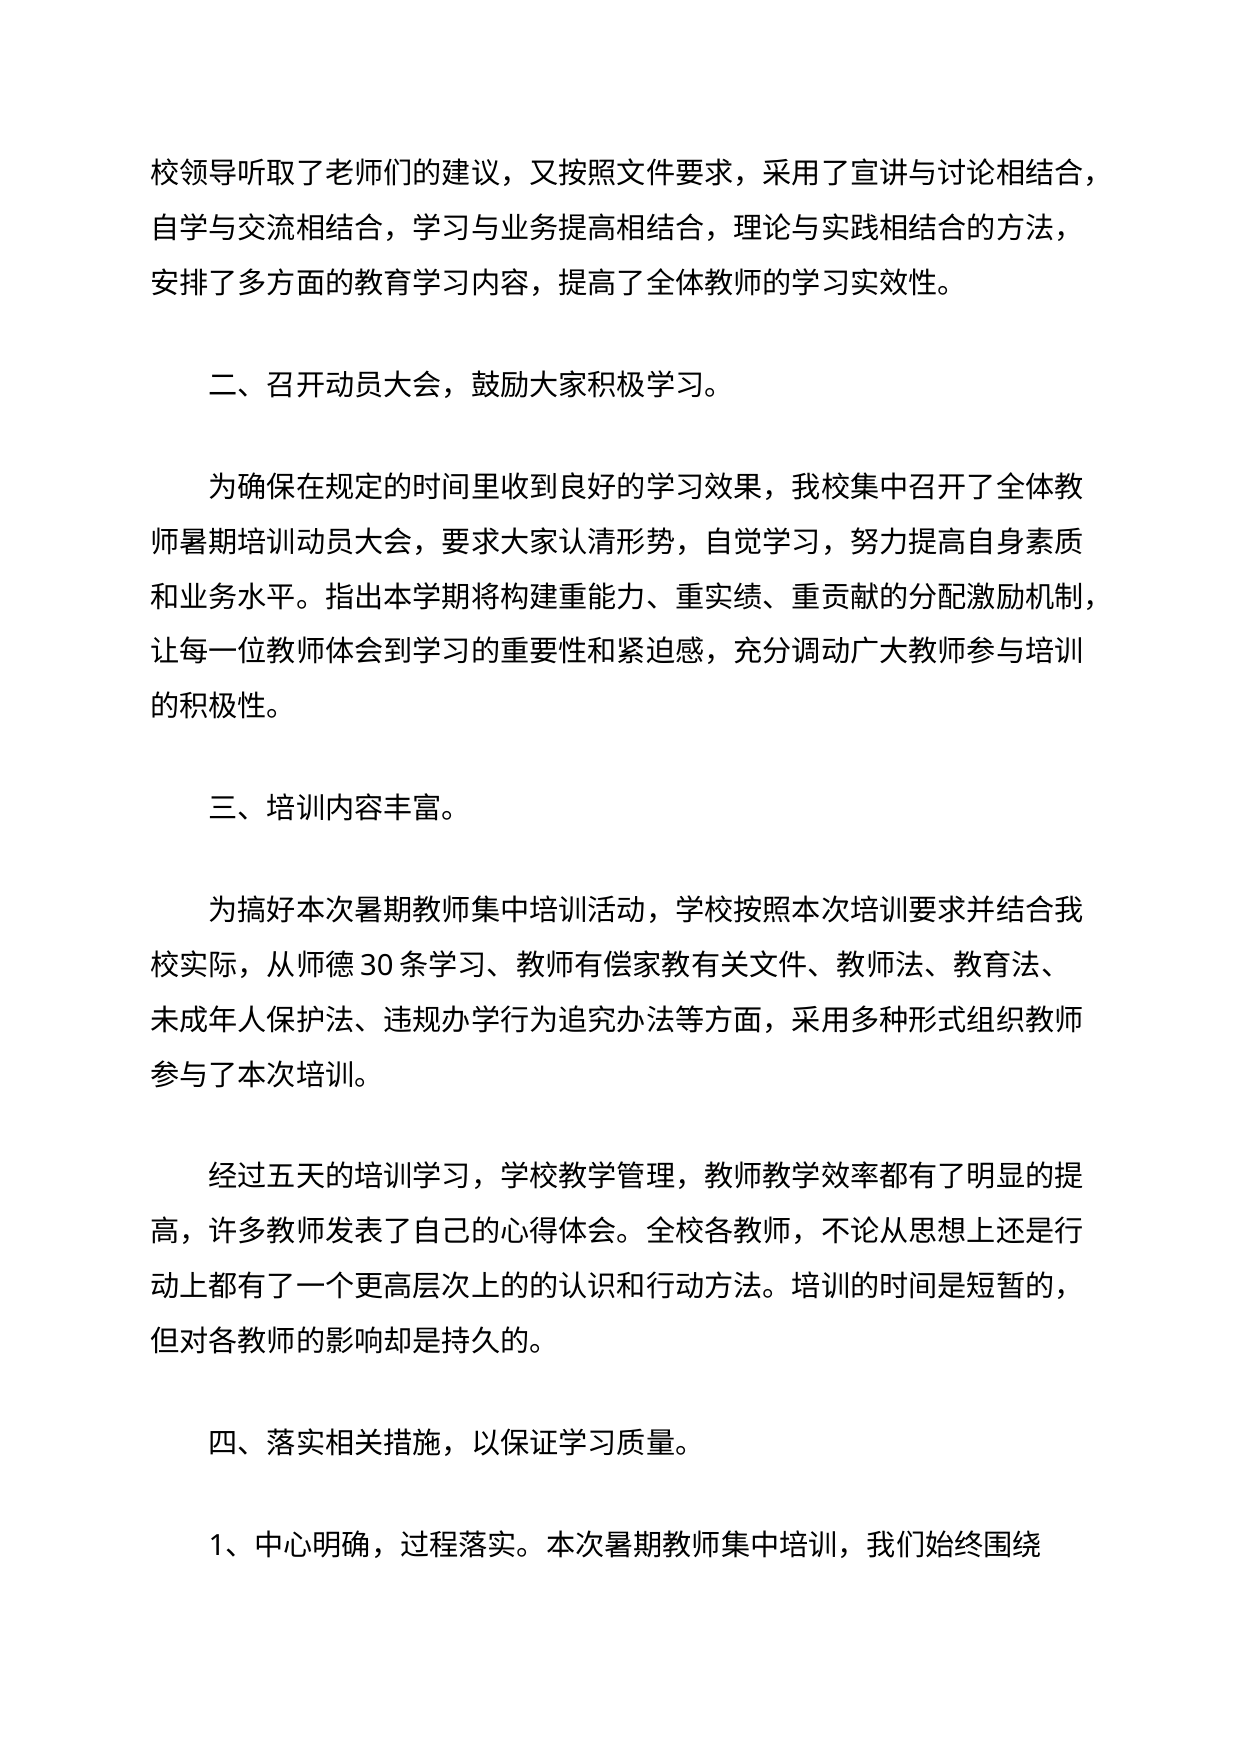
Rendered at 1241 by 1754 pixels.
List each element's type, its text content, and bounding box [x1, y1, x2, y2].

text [150, 1521, 1090, 1564]
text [150, 150, 1090, 302]
text 为搞好本次暑期教师集中培训活动，学校按照本次培训要求并结合我校实际，从师德30条学习、教师有偿家教有关文件、教师法、教育法、未成年人保护法、违规办学行为追究办法等方面，采用多种形式组织教师参与了本次培训。 [150, 886, 1090, 1093]
text 二、召开动员大会，鼓励大家积极学习。 [150, 362, 1090, 404]
text 经过五天的培训学习，学校教学管理，教师教学效率都有了明显的提高，许多教师发表了自己的心得体会。全校各教师，不论从思想上还是行动上都有了一个更高层次上的的认识和行动方法。培训的时间是短暂的，但对各教师的影响却是持久的。 [150, 1153, 1090, 1360]
text 为确保在规定的时间里收到良好的学习效果，我校集中召开了全体教师暑期培训动员大会，要求大家认清形势，自觉学习，努力提高自身素质和业务水平。指出本学期将构建重能力、重实绩、重贡献的分配激励机制，让每一位教师体会到学习的重要性和紧迫感，充分调动广大教师参与培训的积极性。 [150, 463, 1090, 725]
text 四、落实相关措施，以保证学习质量。 [150, 1419, 1090, 1462]
text 三、培训内容丰富。 [150, 785, 1090, 827]
